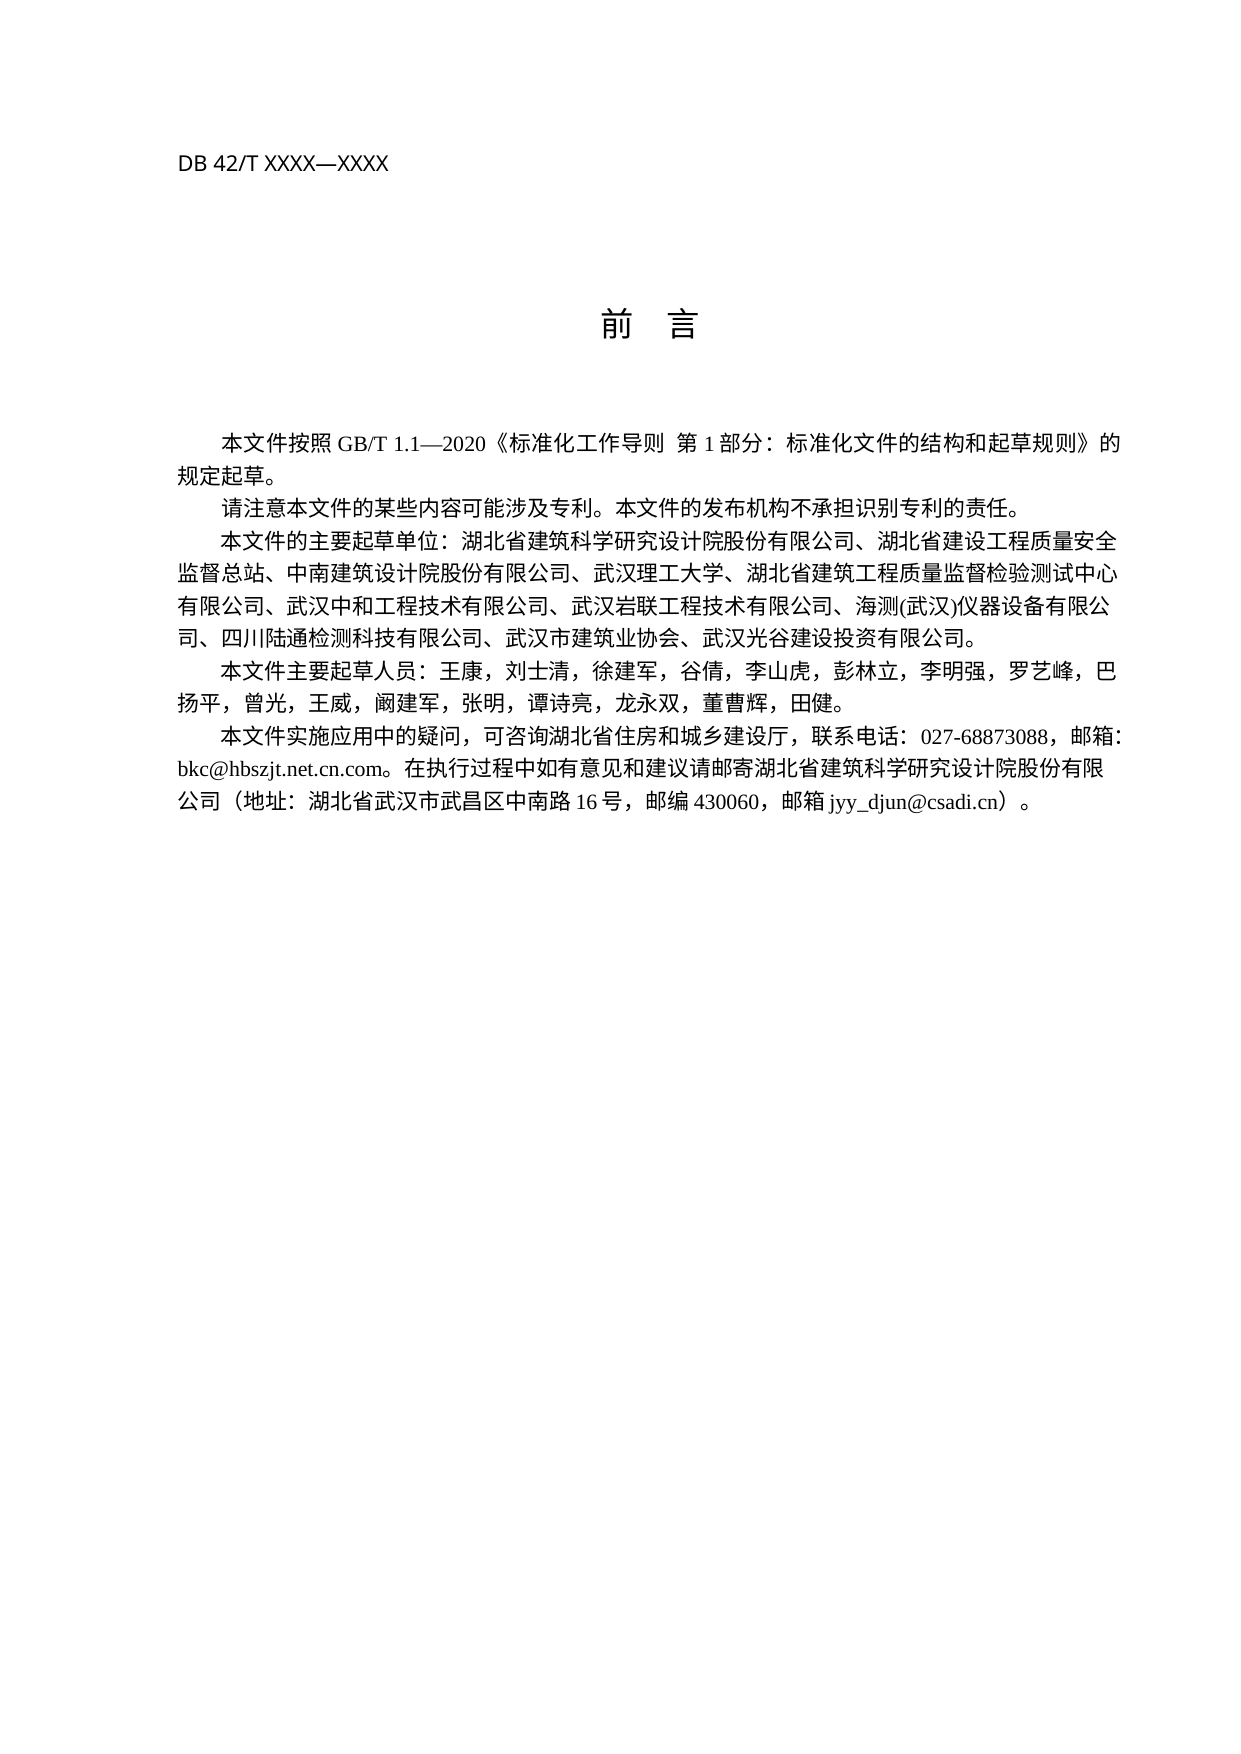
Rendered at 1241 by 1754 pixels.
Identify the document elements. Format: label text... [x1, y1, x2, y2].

text 本文件的主要起草单位：湖北省建筑科学研究设计院股份有限公司、湖北省建设工程质量安全监督总站、中南建筑设计院股份有限公司、武汉理工大学、湖北省建筑工程质量监督检验测试中心有限公司、武汉中和工程技术有限公司、武汉岩联工程技术有限公司、海测(武汉)仪器设备有限公司、四川陆通检测科技有限公司、武汉市建筑业协会、武汉光谷建设投资有限公司。 [177, 523, 1122, 653]
text 请注意本文件的某些内容可能涉及专利。本文件的发布机构不承担识别专利的责任。 [177, 491, 1122, 523]
text 前言 [177, 290, 1122, 355]
text 本文件按照GB/T 1.1—2020《标准化工作导则 第1部分：标准化文件的结构和起草规则》的规定起草。 [177, 426, 1122, 491]
text 本文件主要起草人员：王康，刘士清，徐建军，谷倩，李山虎，彭林立，李明强，罗艺峰，巴扬平，曾光，王威，阚建军，张明，谭诗亮，龙永双，董曹辉，田健。 [177, 653, 1122, 718]
text 本文件实施应用中的疑问，可咨询湖北省住房和城乡建设厅，联系电话：027-68873088，邮箱：bkc@hbszjt.net.cn.com。在执行过程中如有意见和建议请邮寄湖北省建筑科学研究设计院股份有限公司（地址：湖北省武汉市武昌区中南路16号，邮编430060，邮箱jyy_djun@csadi.cn）。 [177, 718, 1122, 816]
